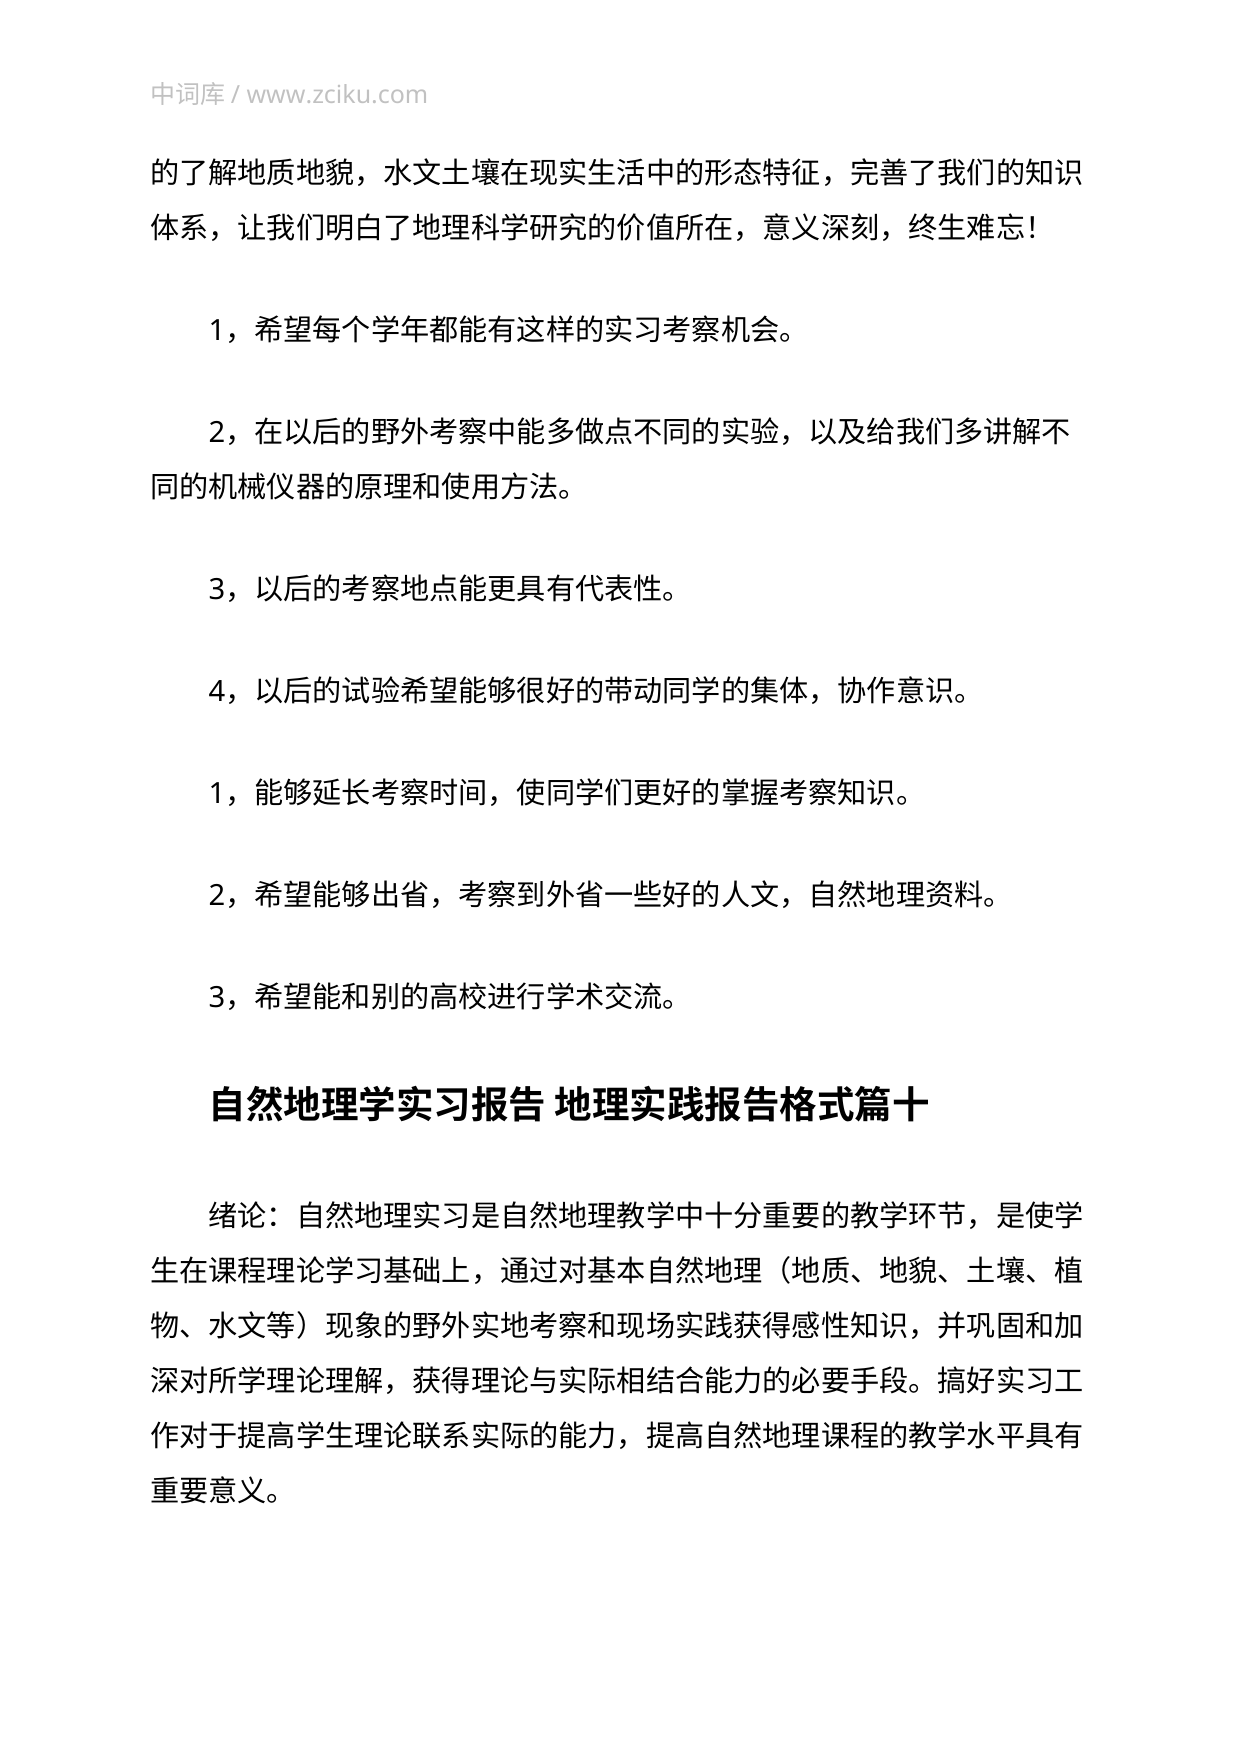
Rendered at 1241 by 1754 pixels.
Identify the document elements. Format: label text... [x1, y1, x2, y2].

text 1，能够延长考察时间，使同学们更好的掌握考察知识。 [150, 769, 1090, 812]
text 2，希望能够出省，考察到外省一些好的人文，自然地理资料。 [150, 871, 1090, 914]
text 自然地理学实习报告 地理实践报告格式篇十 [150, 1075, 1090, 1129]
text 3，以后的考察地点能更具有代表性。 [150, 565, 1090, 608]
text 2，在以后的野外考察中能多做点不同的实验，以及给我们多讲解不同的机械仪器的原理和使用方法。 [150, 409, 1090, 506]
text 1，希望每个学年都能有这样的实习考察机会。 [150, 307, 1090, 349]
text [150, 150, 1090, 247]
text 绪论：自然地理实习是自然地理教学中十分重要的教学环节，是使学生在课程理论学习基础上，通过对基本自然地理（地质、地貌、土壤、植物、水文等）现象的野外实地考察和现场实践获得感性知识，并巩固和加深对所学理论理解，获得理论与实际相结合能力的必要手段。搞好实习工作对于提高学生理论联系实际的能力，提高自然地理课程的教学水平具有重要意义。 [150, 1193, 1090, 1509]
text 4，以后的试验希望能够很好的带动同学的集体，协作意识。 [150, 667, 1090, 710]
text 3，希望能和别的高校进行学术交流。 [150, 973, 1090, 1016]
